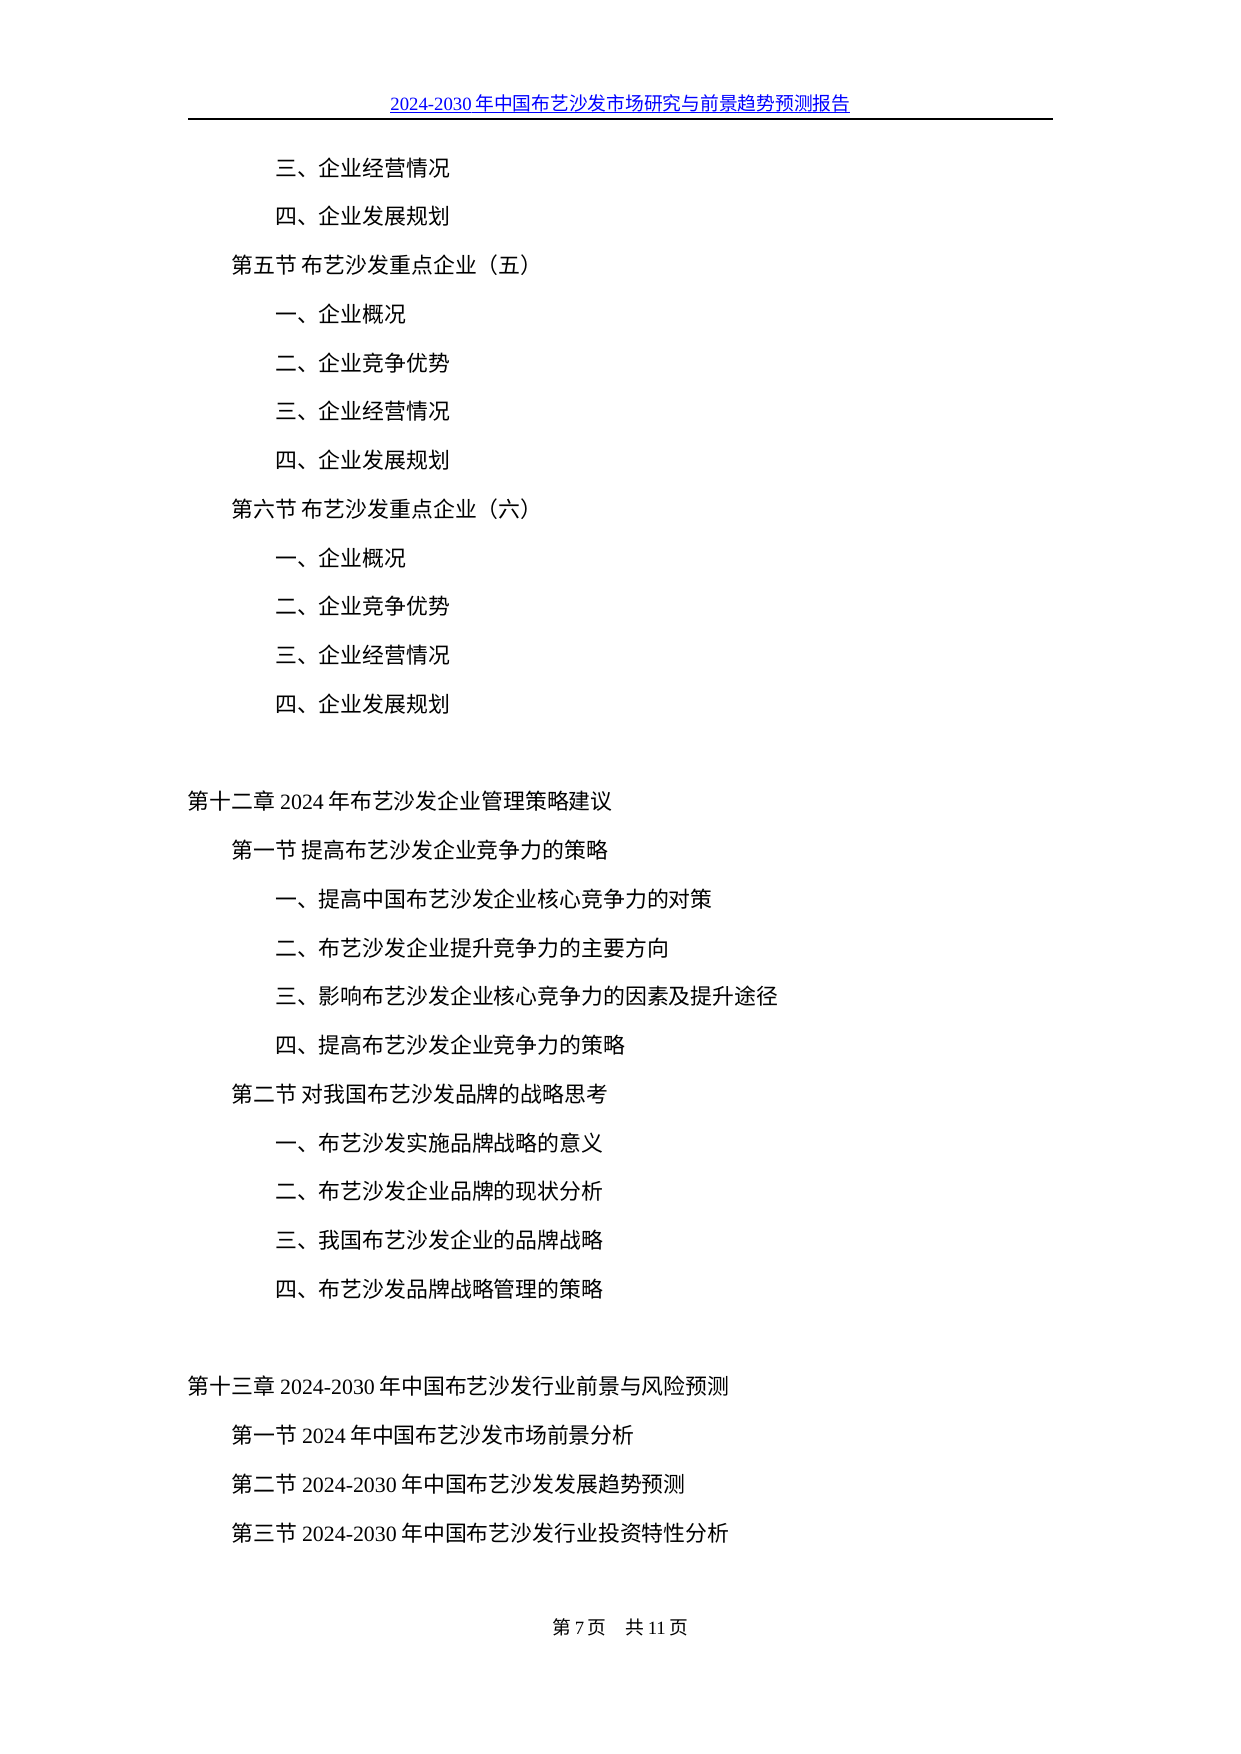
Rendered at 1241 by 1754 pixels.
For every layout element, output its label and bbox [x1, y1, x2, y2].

text [187, 150, 1053, 1548]
